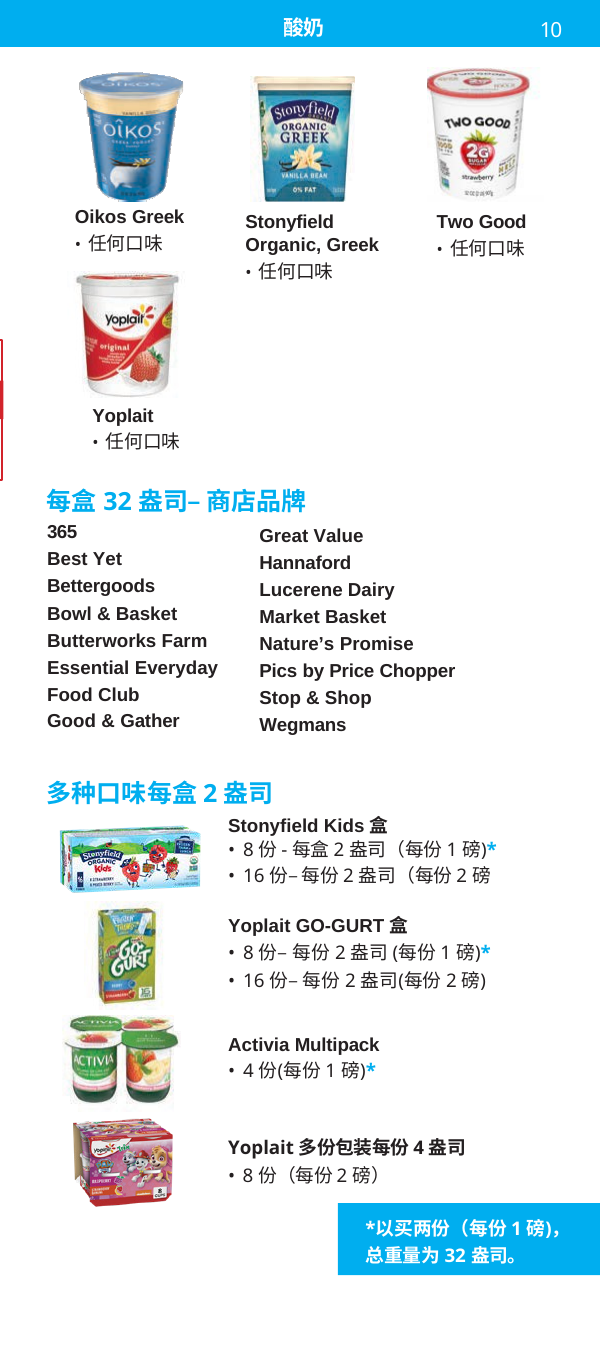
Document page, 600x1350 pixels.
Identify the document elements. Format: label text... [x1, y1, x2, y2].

picture [52, 810, 207, 1010]
picture [250, 76, 355, 202]
text 多种口味每盒 2 盎司 [46, 774, 600, 810]
list 任何口味 [436, 233, 600, 261]
text Great Value Hannaford Lucerene Dairy Market Basket Nature’s Promise [259, 524, 432, 654]
text Butterworks Farm Essential Everyday Food Club [47, 629, 221, 705]
text Good & Gather [47, 711, 221, 732]
list 4 份(每份 1 磅)* [228, 1056, 600, 1083]
subtitle Stonyfield [245, 211, 379, 233]
subtitle Stonyfield Kids 盒 [228, 812, 600, 838]
picture [67, 271, 186, 398]
list 8 份– 每份 2 盎司 (每份 1 磅)* [228, 938, 600, 964]
list 任何口味 [74, 228, 185, 256]
subtitle Yoplait [92, 404, 185, 426]
list 任何口味 [92, 427, 185, 454]
picture [427, 67, 544, 202]
subtitle Two Good [436, 211, 600, 233]
picture [62, 1015, 181, 1212]
subtitle Yoplait 多份包装每份 4 盎司 [228, 1131, 600, 1160]
list 16 份– 每份 2 盎司(每份 2 磅) [228, 964, 600, 993]
text Best Yet Bettergoods Bowl & Basket [47, 548, 198, 624]
list 16 份– 每份 2 盎司（每份 2 磅 [228, 861, 600, 888]
text 每盒 32 盎司– 商店品牌 [46, 481, 600, 518]
subtitle Oikos Greek [74, 206, 185, 228]
list 8 份（每份 2 磅） [228, 1160, 600, 1188]
text Organic, Greek [245, 234, 379, 256]
subtitle Activia Multipack [228, 1033, 600, 1055]
picture [78, 71, 184, 202]
text Pics by Price Chopper Stop & Shop Wegmans [259, 660, 457, 736]
list 任何口味 [245, 256, 379, 283]
list 8 份 - 每盒 2 盎司（每份 1 磅)* [228, 838, 600, 861]
subtitle Yoplait GO-GURT 盒 [228, 910, 600, 938]
text 365 [47, 521, 221, 543]
